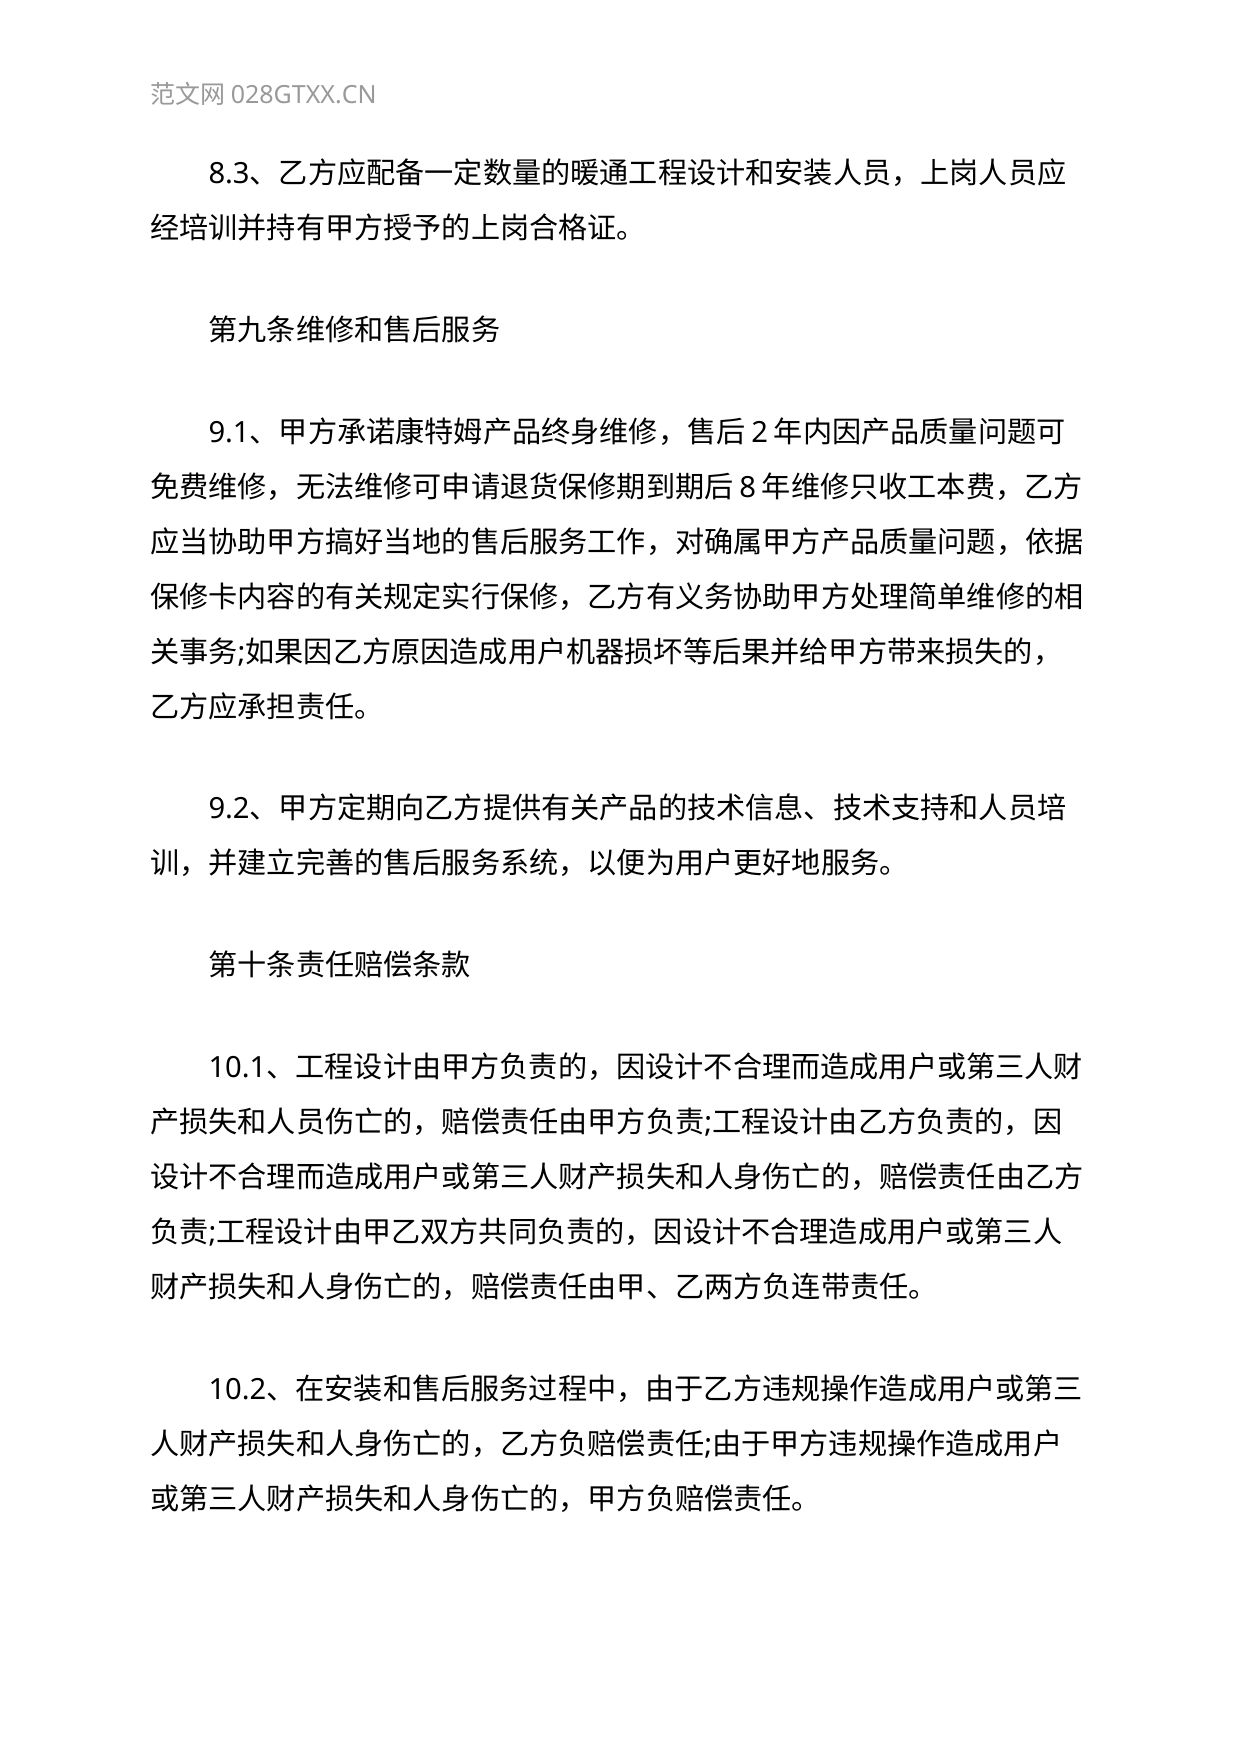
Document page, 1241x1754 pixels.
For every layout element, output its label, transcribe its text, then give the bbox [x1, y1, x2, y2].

text 8.3、乙方应配备一定数量的暖通工程设计和安装人员，上岗人员应经培训并持有甲方授予的上岗合格证。 [150, 150, 1090, 247]
text 第九条维修和售后服务 [150, 307, 1090, 349]
text 9.2、甲方定期向乙方提供有关产品的技术信息、技术支持和人员培训，并建立完善的售后服务系统，以便为用户更好地服务。 [150, 785, 1090, 882]
text 10.2、在安装和售后服务过程中，由于乙方违规操作造成用户或第三人财产损失和人身伤亡的，乙方负赔偿责任;由于甲方违规操作造成用户或第三人财产损失和人身伤亡的，甲方负赔偿责任。 [150, 1365, 1090, 1518]
text 9.1、甲方承诺康特姆产品终身维修，售后2年内因产品质量问题可免费维修，无法维修可申请退货保修期到期后8年维修只收工本费，乙方应当协助甲方搞好当地的售后服务工作，对确属甲方产品质量问题，依据保修卡内容的有关规定实行保修，乙方有义务协助甲方处理简单维修的相关事务;如果因乙方原因造成用户机器损坏等后果并给甲方带来损失的，乙方应承担责任。 [150, 408, 1090, 726]
text 10.1、工程设计由甲方负责的，因设计不合理而造成用户或第三人财产损失和人员伤亡的，赔偿责任由甲方负责;工程设计由乙方负责的，因设计不合理而造成用户或第三人财产损失和人身伤亡的，赔偿责任由乙方负责;工程设计由甲乙双方共同负责的，因设计不合理造成用户或第三人财产损失和人身伤亡的，赔偿责任由甲、乙两方负连带责任。 [150, 1044, 1090, 1306]
text 第十条责任赔偿条款 [150, 942, 1090, 984]
